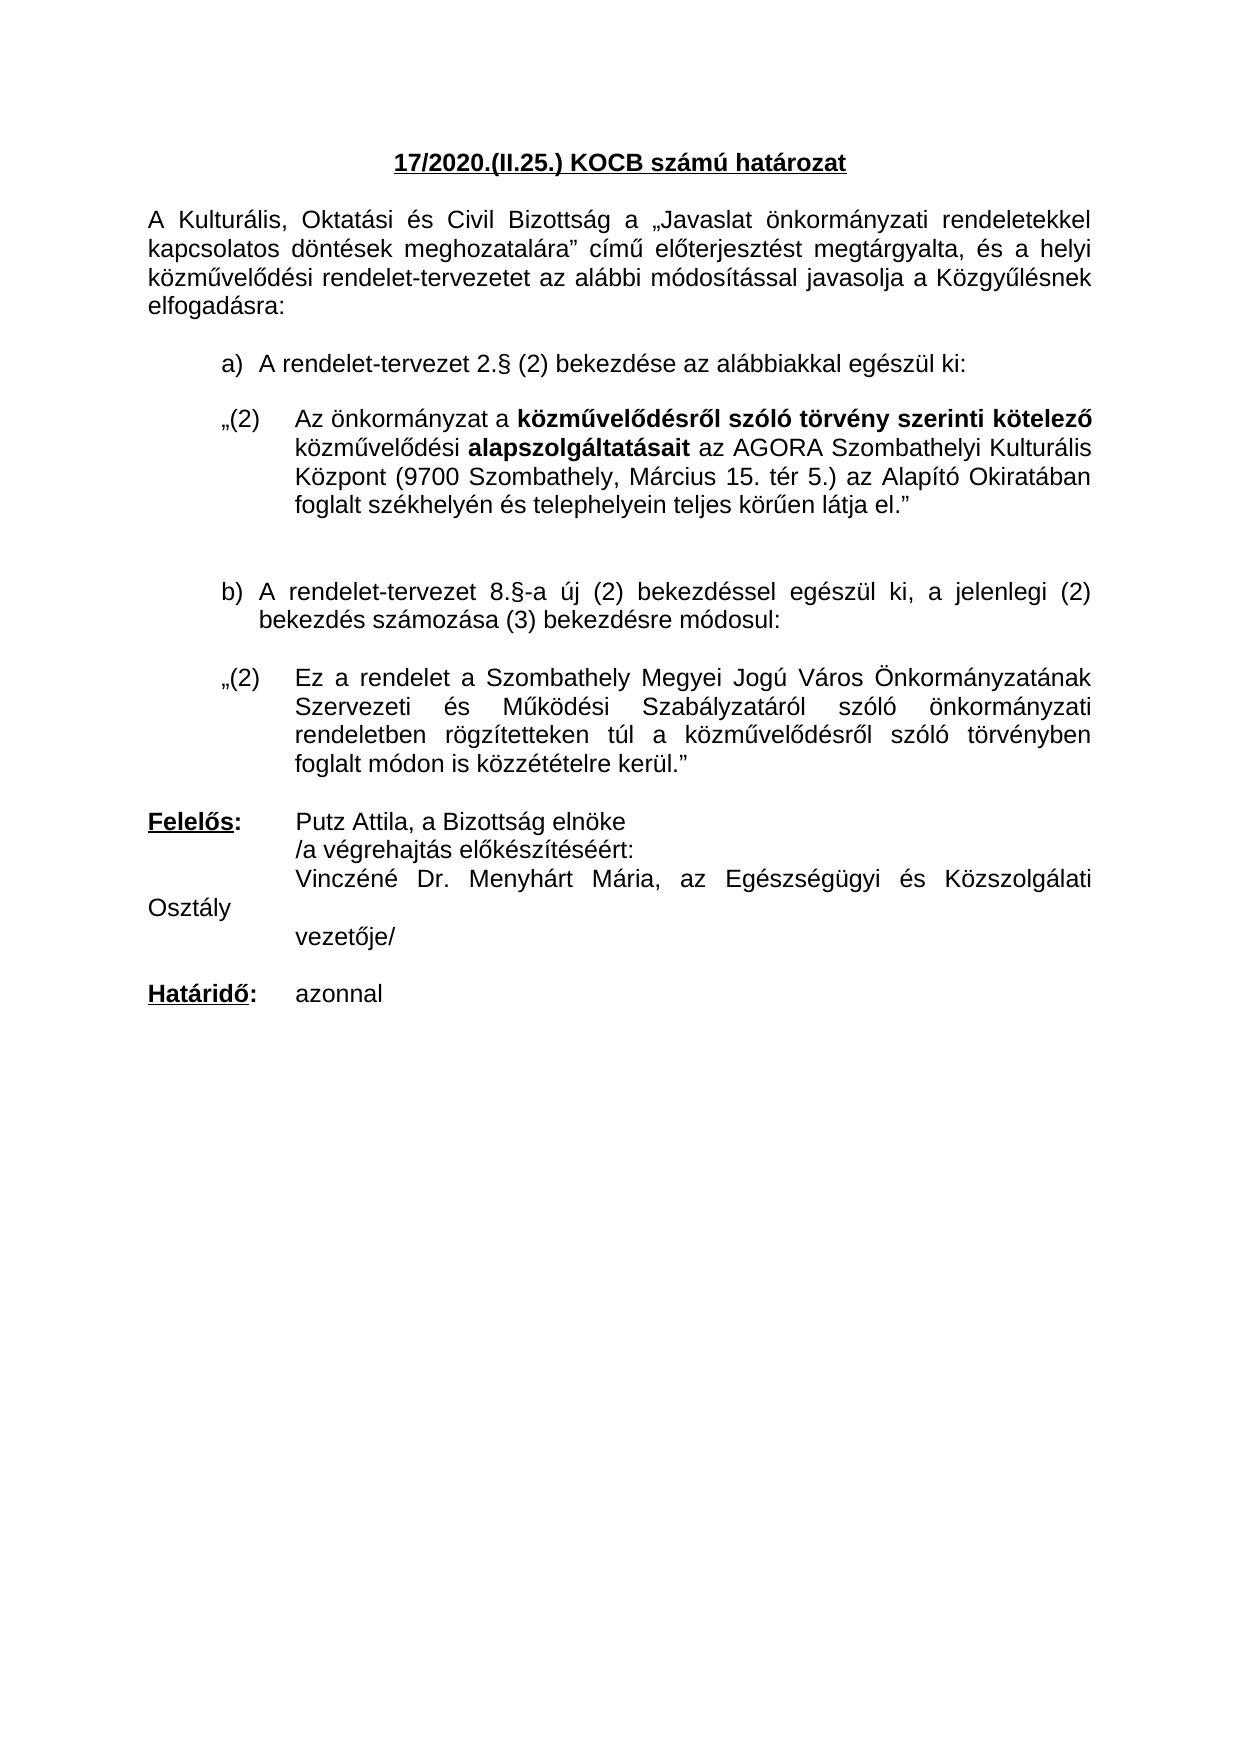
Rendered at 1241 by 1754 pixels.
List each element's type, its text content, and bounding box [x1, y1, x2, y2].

text „(2) Az önkormányzat a közművelődésről szóló törvény szerinti kötelező közművelődési alapszolgáltatásait az AGORA Szombathelyi Kulturális Központ (9700 Szombathely, Március 15. tér 5.) az Alapító Okiratában foglalt székhelyén és telephelyein teljes körűen látja el.” [221, 404, 1093, 519]
text A Kulturális, Oktatási és Civil Bizottság a „Javaslat önkormányzati rendeletekkel kapcsolatos döntések meghozatalára” című előterjesztést megtárgyalta, és a helyi közművelődési rendelet-tervezetet az alábbi módosítással javasolja a Közgyűlésnek elfogadásra: [148, 205, 1093, 320]
text 17/2020.(II.25.) KOCB számú határozat [148, 148, 1093, 176]
list A rendelet-tervezet 2.§ (2) bekezdése az alábbiakkal egészül ki: [221, 349, 1093, 378]
list A rendelet-tervezet 8.§-a új (2) bekezdéssel egészül ki, a jelenlegi (2) bekezdés számozása (3) bekezdésre módosul: [221, 576, 1093, 634]
text „(2) Ez a rendelet a Szombathely Megyei Jogú Város Önkormányzatának Szervezeti és Működési Szabályzatáról szóló önkormányzati rendeletben rögzítetteken túl a közművelődésről szóló törvényben foglalt módon is közzétételre kerül.” [221, 663, 1093, 778]
text Vinczéné Dr. Menyhárt Mária, az Egészségügyi és Közszolgálati Osztály [148, 864, 1093, 921]
text Felelős: Putz Attila, a Bizottság elnöke [148, 806, 1093, 835]
text Határidő: azonnal [148, 979, 1093, 1008]
text /a végrehajtás előkészítéséért: [148, 835, 1093, 864]
text vezetője/ [295, 921, 1093, 950]
